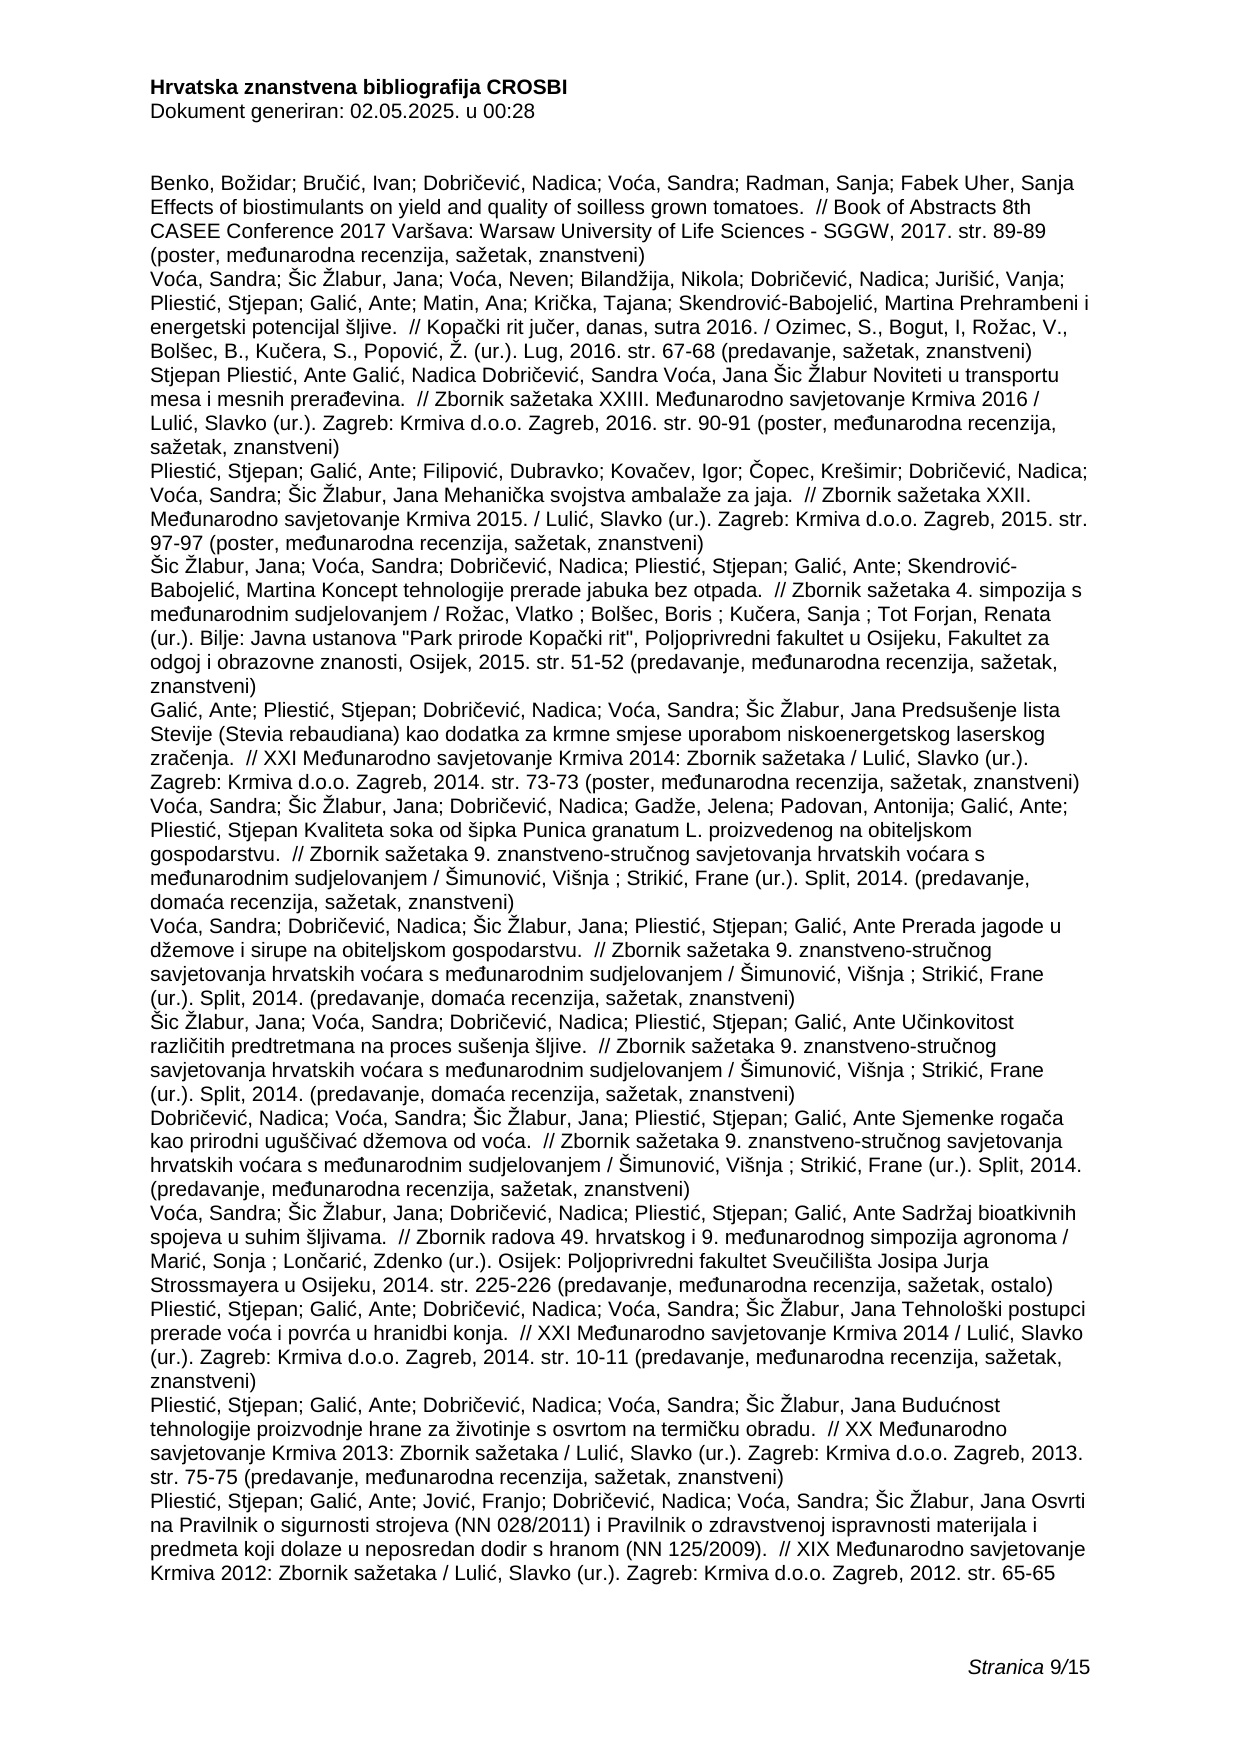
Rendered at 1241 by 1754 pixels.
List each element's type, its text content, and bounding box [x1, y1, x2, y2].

text Šic Žlabur, Jana; Voća, Sandra; Dobričević, Nadica; Pliestić, Stjepan; Galić, Ante; Skendrović-Babojelić, Martina [150, 554, 1090, 698]
text Voća, Sandra; Šic Žlabur, Jana; Dobričević, Nadica; Pliestić, Stjepan; Galić, Ante [150, 1201, 1090, 1297]
text Stjepan Pliestić, Ante Galić, Nadica Dobričević, Sandra Voća, Jana Šic Žlabur [150, 363, 1090, 458]
text Voća, Sandra; Šic Žlabur, Jana; Voća, Neven; Bilandžija, Nikola; Dobričević, Nadica; Jurišić, Vanja; Pliestić, Stjepan; Galić, Ante; Matin, Ana; Krička, Tajana; Skendrović-Babojelić, Martina [150, 267, 1090, 363]
text Pliestić, Stjepan; Galić, Ante; Dobričević, Nadica; Voća, Sandra; Šic Žlabur, Jana [150, 1393, 1090, 1489]
text Pliestić, Stjepan; Galić, Ante; Dobričević, Nadica; Voća, Sandra; Šic Žlabur, Jana [150, 1297, 1090, 1393]
text Benko, Božidar; Bručić, Ivan; Dobričević, Nadica; Voća, Sandra; Radman, Sanja; Fabek Uher, Sanja [150, 171, 1090, 267]
text Šic Žlabur, Jana; Voća, Sandra; Dobričević, Nadica; Pliestić, Stjepan; Galić, Ante [150, 1009, 1090, 1105]
text Voća, Sandra; Šic Žlabur, Jana; Dobričević, Nadica; Gadže, Jelena; Padovan, Antonija; Galić, Ante; Pliestić, Stjepan [150, 794, 1090, 914]
text Galić, Ante; Pliestić, Stjepan; Dobričević, Nadica; Voća, Sandra; Šic Žlabur, Jana [150, 698, 1090, 794]
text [150, 1489, 1090, 1584]
text Dobričević, Nadica; Voća, Sandra; Šic Žlabur, Jana; Pliestić, Stjepan; Galić, Ante [150, 1105, 1090, 1201]
text Pliestić, Stjepan; Galić, Ante; Filipović, Dubravko; Kovačev, Igor; Čopec, Krešimir; Dobričević, Nadica; Voća, Sandra; Šic Žlabur, Jana [150, 458, 1090, 554]
text Voća, Sandra; Dobričević, Nadica; Šic Žlabur, Jana; Pliestić, Stjepan; Galić, Ante [150, 914, 1090, 1009]
